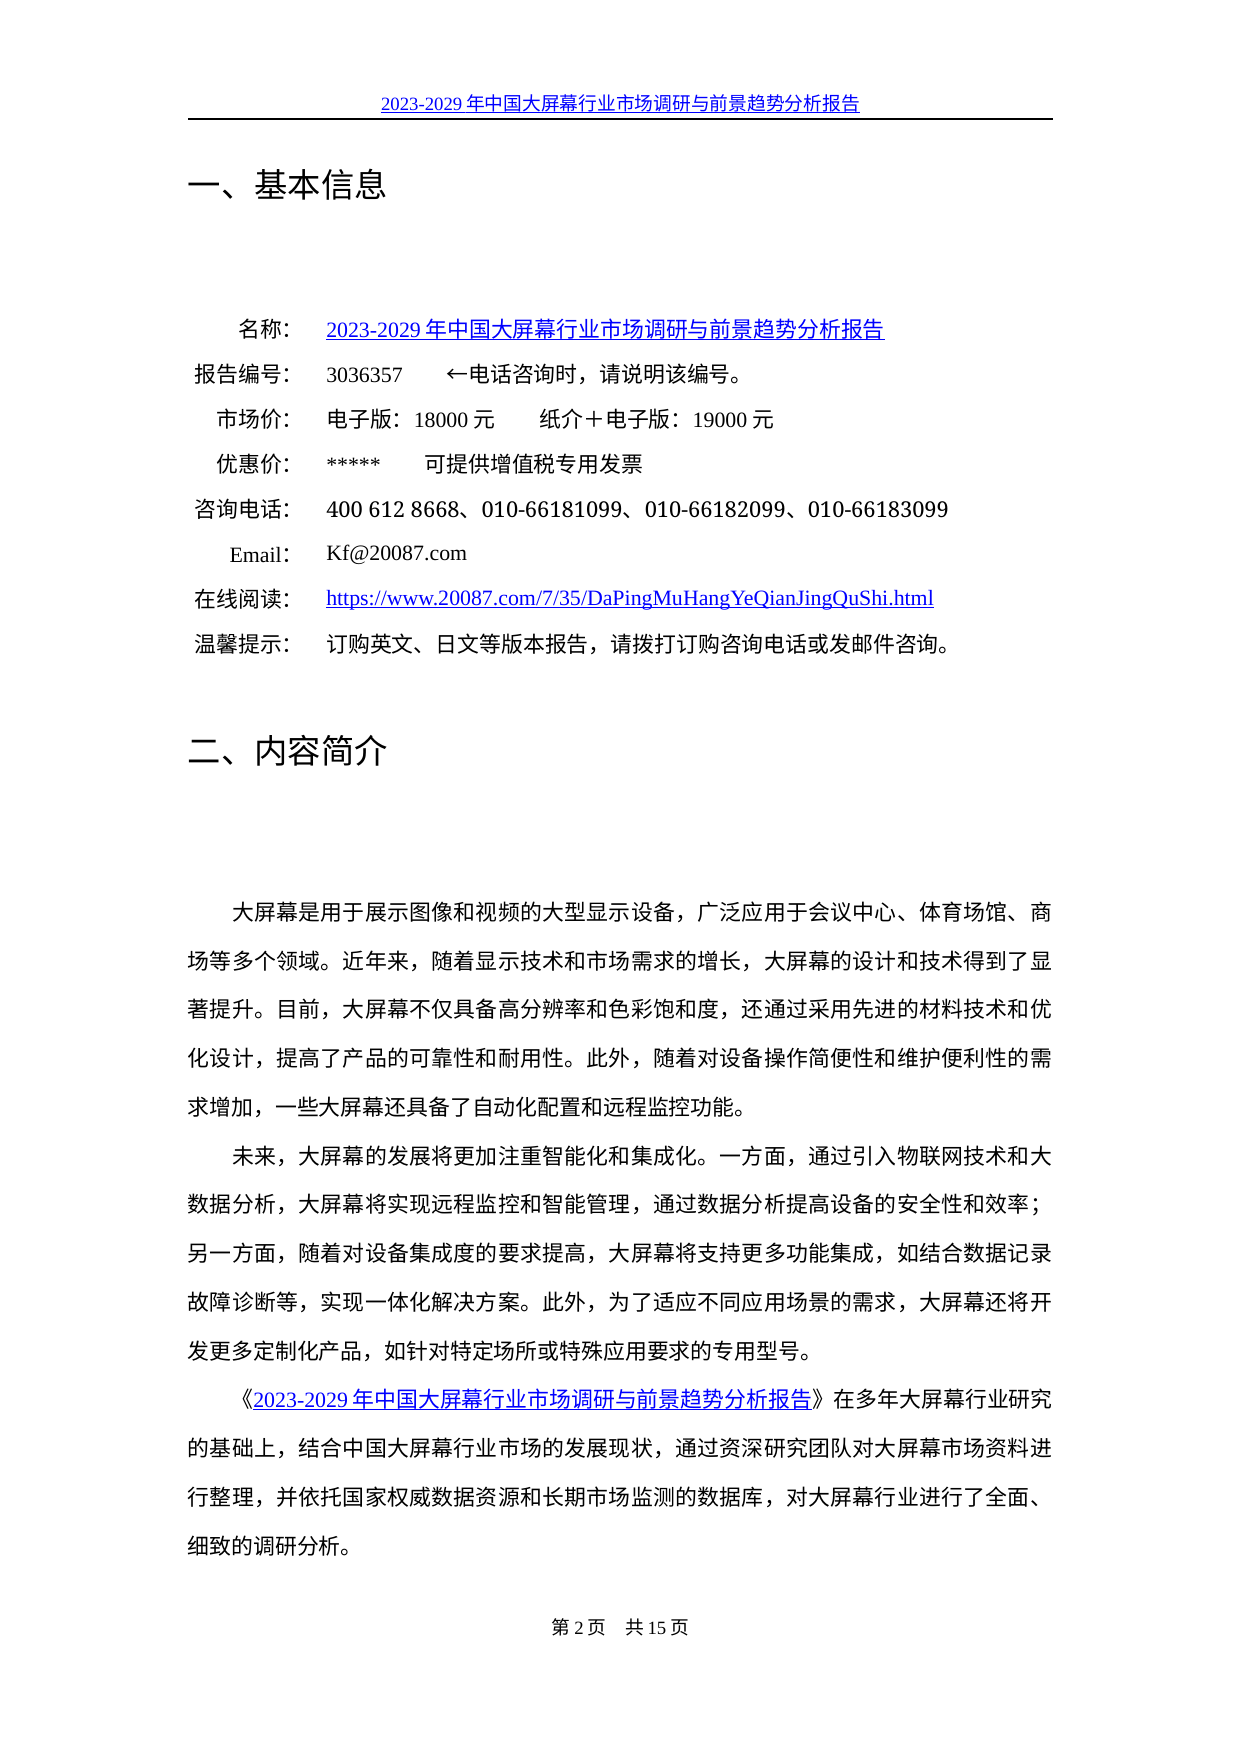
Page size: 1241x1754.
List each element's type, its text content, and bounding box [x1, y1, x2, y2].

table_cell 订购英文、日文等版本报告，请拨打订购咨询电话或发邮件咨询。 [315, 627, 1073, 672]
table_cell 400 612 8668、010-66181099、010-66182099、010-66183099 [315, 492, 1073, 537]
title 二、内容简介 [187, 717, 1053, 782]
table_cell 市场价： [167, 402, 315, 447]
title 一、基本信息 [187, 150, 1053, 215]
table_cell ***** 可提供增值税专用发票 [315, 447, 1073, 492]
table_cell 电子版：18000 元 纸介＋电子版：19000 元 [315, 402, 1073, 447]
table_cell [315, 582, 1073, 627]
table_header 2023-2029年中国大屏幕行业市场调研与前景趋势分析报告 [315, 312, 1073, 357]
table_cell 咨询电话： [167, 492, 315, 537]
table_cell 3036357 ←电话咨询时，请说明该编号。 [315, 357, 1073, 402]
table_cell Email： [167, 537, 315, 582]
table_cell 优惠价： [167, 447, 315, 492]
table_cell 在线阅读： [167, 582, 315, 627]
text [187, 894, 1053, 1561]
table_header 名称： [167, 312, 315, 357]
table_cell Kf@20087.com [315, 537, 1073, 582]
table_cell 报告编号： [167, 357, 315, 402]
table_cell 温馨提示： [167, 627, 315, 672]
